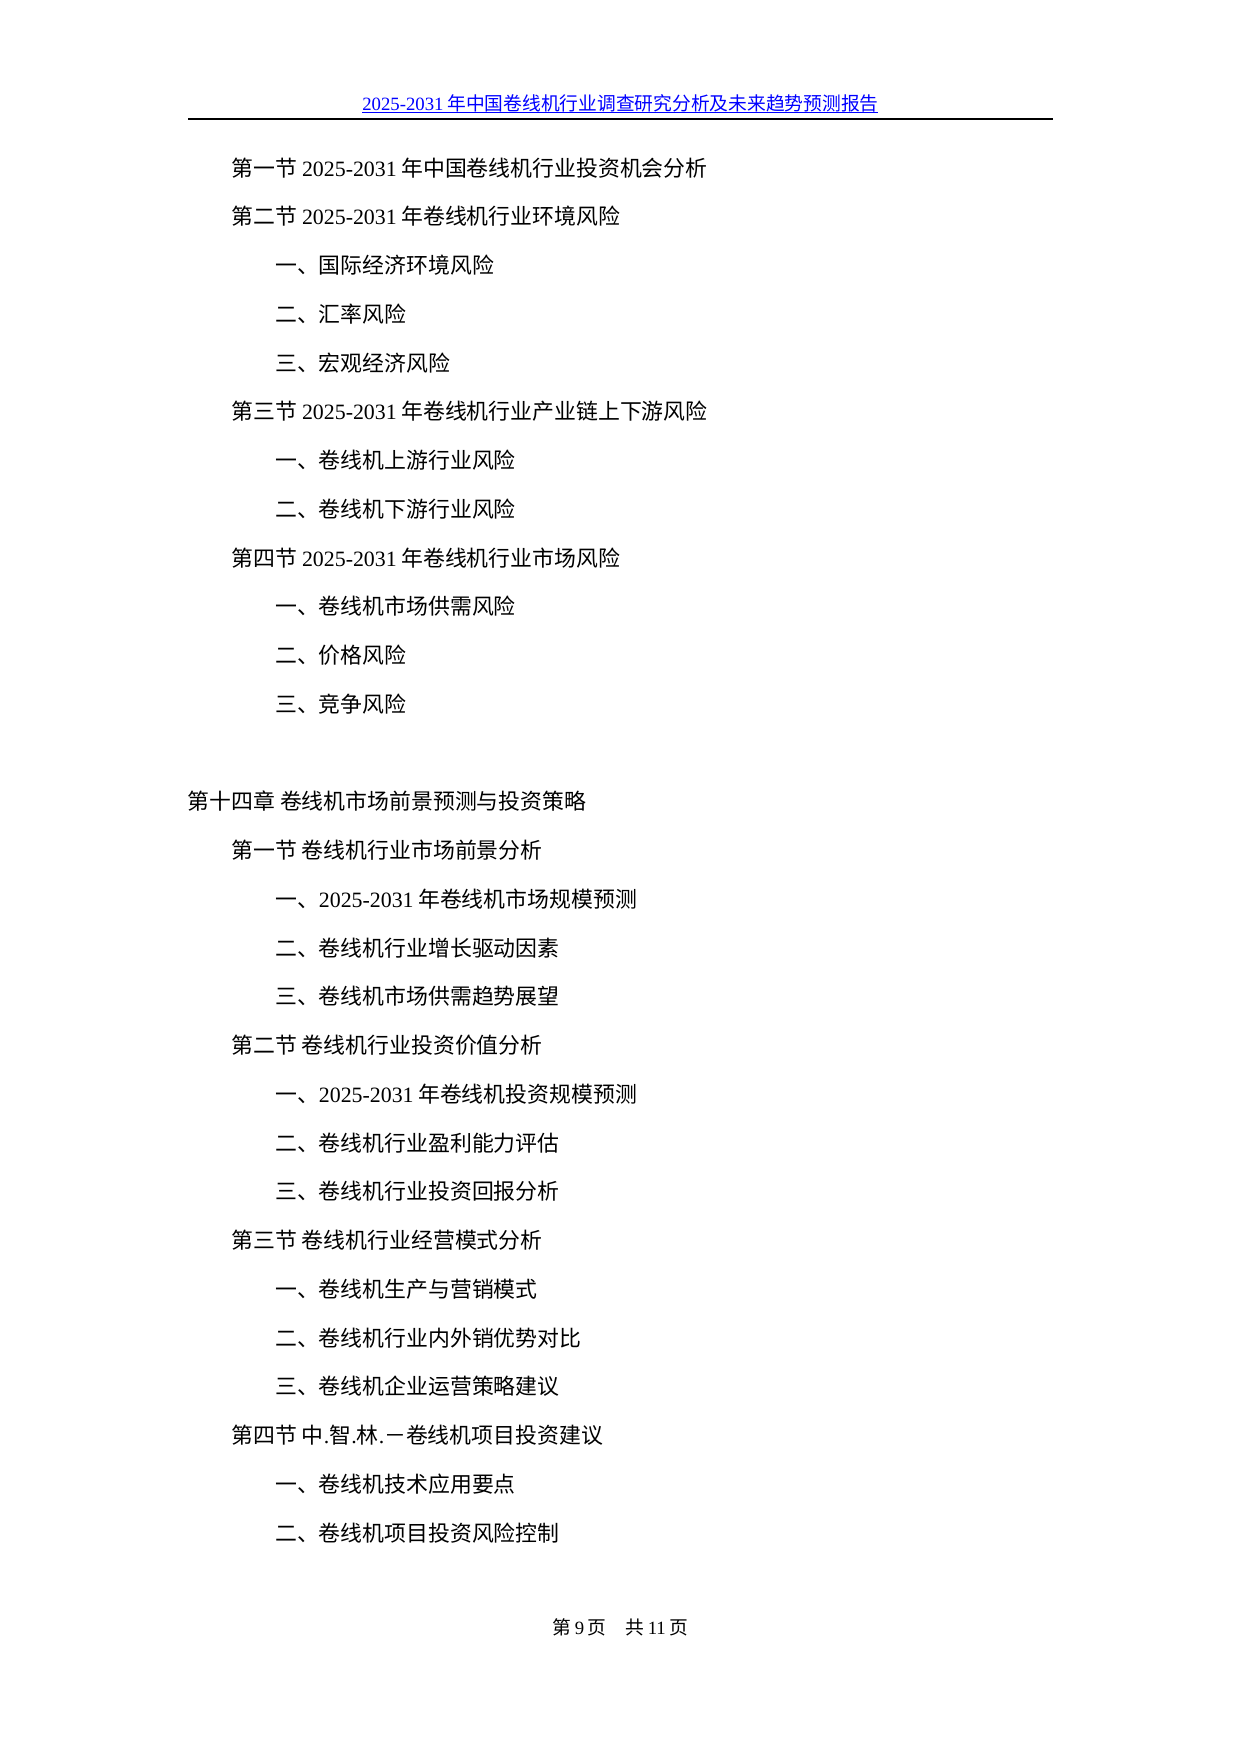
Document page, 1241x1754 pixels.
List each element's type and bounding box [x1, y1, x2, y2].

text [187, 150, 1053, 1548]
